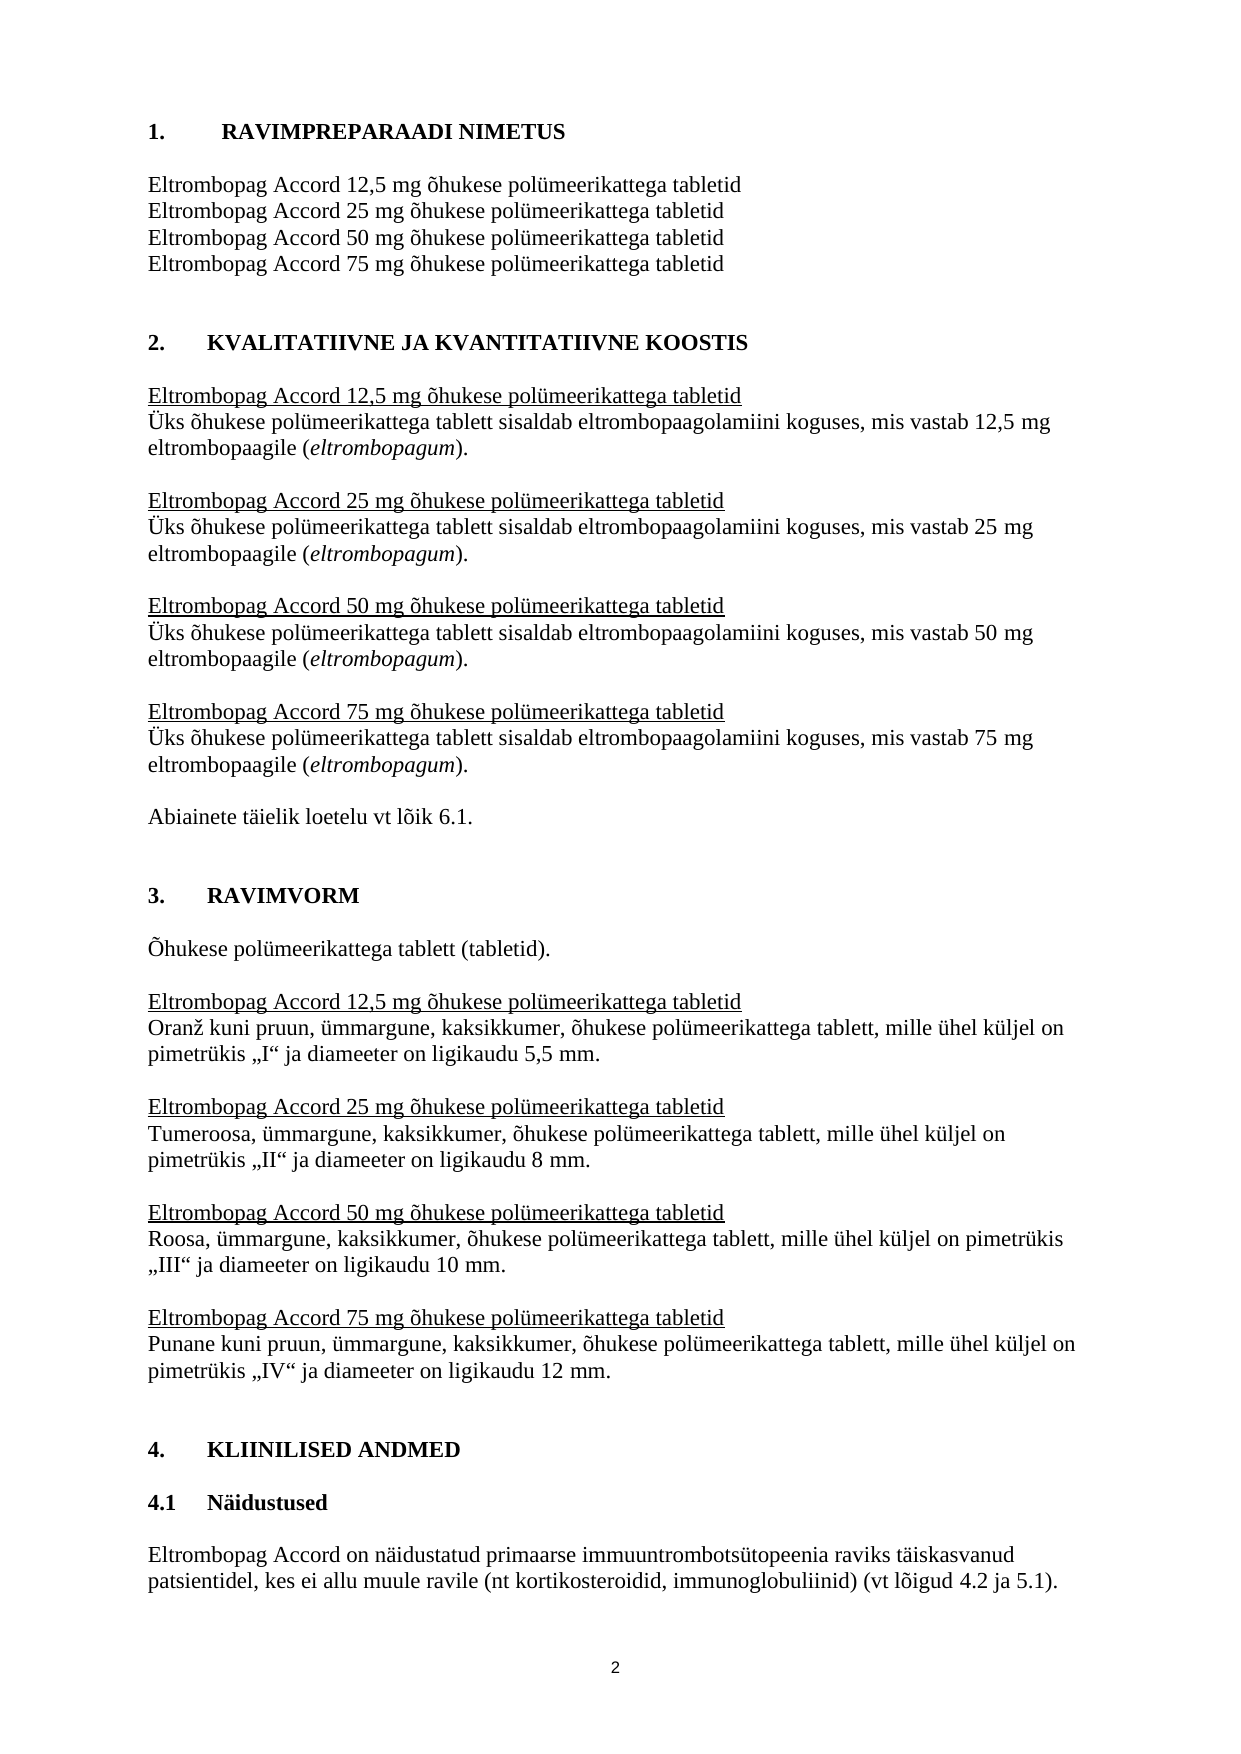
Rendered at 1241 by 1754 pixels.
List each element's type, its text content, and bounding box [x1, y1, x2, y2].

text Tumeroosa, ümmargune, kaksikkumer, õhukese polümeerikattega tablett, mille ühel küljel on pimetrükis „II“ ja diameeter on ligikaudu 8 mm. [148, 1119, 1092, 1172]
text Üks õhukese polümeerikattega tablett sisaldab eltrombopaagolamiini koguses, mis vastab 12,5 mg eltrombopaagile (eltrombopagum). [148, 408, 1092, 461]
text Eltrombopag Accord 25 mg õhukese polümeerikattega tabletid [148, 197, 1092, 223]
text Üks õhukese polümeerikattega tablett sisaldab eltrombopaagolamiini koguses, mis vastab 50 mg eltrombopaagile (eltrombopagum). [148, 619, 1092, 672]
text Eltrombopag Accord 50 mg õhukese polümeerikattega tabletid [148, 592, 1092, 619]
text Eltrombopag Accord on näidustatud primaarse immuuntrombotsütopeenia raviks täiskasvanud patsientidel, kes ei allu muule ravile (nt kortikosteroidid, immunoglobuliinid) (vt lõigud 4.2 ja 5.1). [148, 1541, 1092, 1594]
text Eltrombopag Accord 25 mg õhukese polümeerikattega tabletid [148, 1093, 1092, 1119]
text Õhukese polümeerikattega tablett (tabletid). [148, 935, 1092, 961]
text Roosa, ümmargune, kaksikkumer, õhukese polümeerikattega tablett, mille ühel küljel on pimetrükis „III“ ja diameeter on ligikaudu 10 mm. [148, 1225, 1092, 1278]
text Eltrombopag Accord 12,5 mg õhukese polümeerikattega tabletid [148, 171, 1092, 197]
text Oranž kuni pruun, ümmargune, kaksikkumer, õhukese polümeerikattega tablett, mille ühel küljel on pimetrükis „I“ ja diameeter on ligikaudu 5,5 mm. [148, 1014, 1092, 1067]
text 4. KLIINILISED ANDMED [148, 1436, 1092, 1462]
text 4.1 Näidustused [148, 1488, 1092, 1515]
text Eltrombopag Accord 12,5 mg õhukese polümeerikattega tabletid [148, 382, 1092, 408]
text Eltrombopag Accord 50 mg õhukese polümeerikattega tabletid [148, 1199, 1092, 1225]
text Üks õhukese polümeerikattega tablett sisaldab eltrombopaagolamiini koguses, mis vastab 75 mg eltrombopaagile (eltrombopagum). [148, 724, 1092, 777]
text Abiainete täielik loetelu vt lõik 6.1. [148, 803, 1092, 830]
text Eltrombopag Accord 75 mg õhukese polümeerikattega tabletid [148, 250, 1092, 276]
text 3. RAVIMVORM [148, 882, 1092, 909]
text Eltrombopag Accord 12,5 mg õhukese polümeerikattega tabletid [148, 988, 1092, 1014]
text Eltrombopag Accord 50 mg õhukese polümeerikattega tabletid [148, 223, 1092, 250]
text Eltrombopag Accord 75 mg õhukese polümeerikattega tabletid [148, 698, 1092, 724]
text Üks õhukese polümeerikattega tablett sisaldab eltrombopaagolamiini koguses, mis vastab 25 mg eltrombopaagile (eltrombopagum). [148, 513, 1092, 566]
text Eltrombopag Accord 25 mg õhukese polümeerikattega tabletid [148, 487, 1092, 513]
text 2. KVALITATIIVNE JA KVANTITATIIVNE KOOSTIS [148, 329, 1092, 355]
text Punane kuni pruun, ümmargune, kaksikkumer, õhukese polümeerikattega tablett, mille ühel küljel on pimetrükis „IV“ ja diameeter on ligikaudu 12 mm. [148, 1330, 1092, 1383]
text Eltrombopag Accord 75 mg õhukese polümeerikattega tabletid [148, 1304, 1092, 1330]
text 1. RAVIMPREPARAADI NIMETUS [148, 118, 1092, 144]
